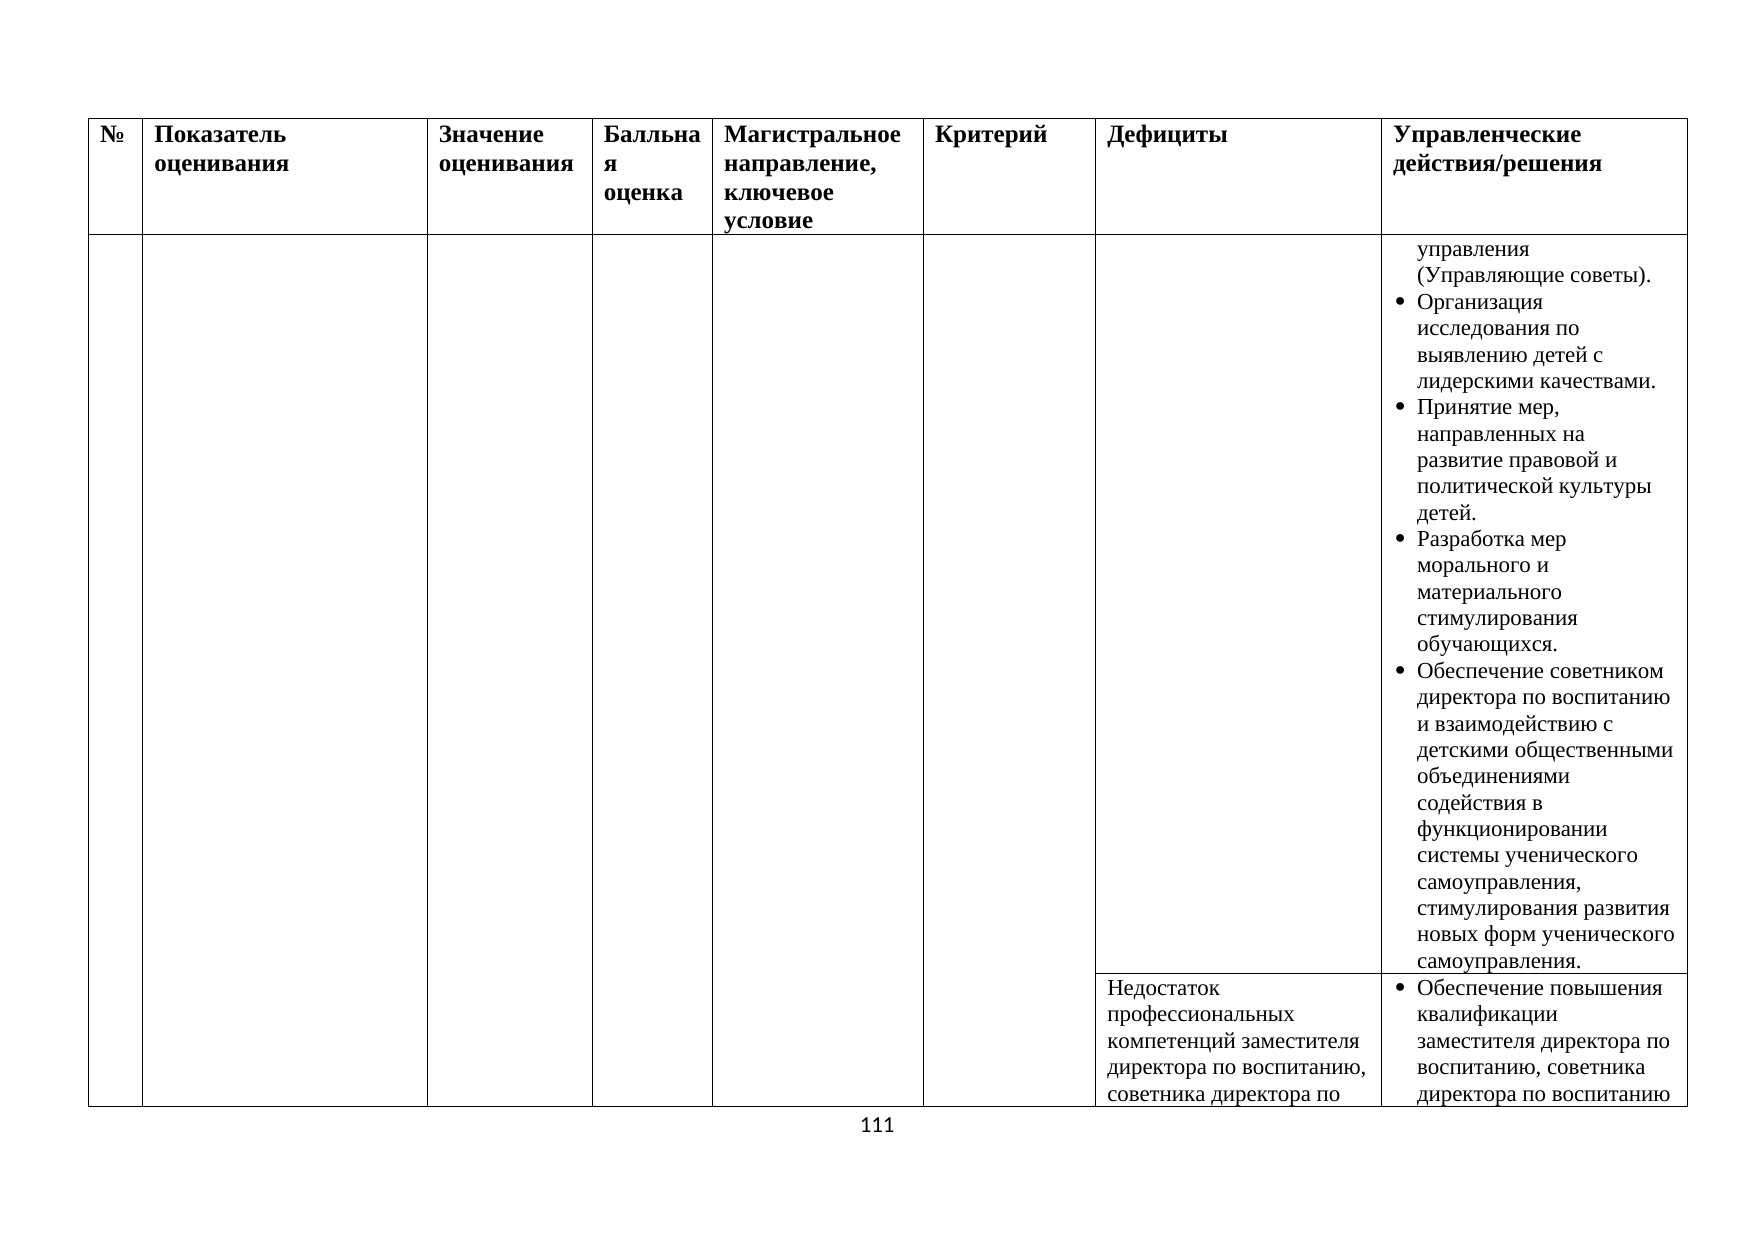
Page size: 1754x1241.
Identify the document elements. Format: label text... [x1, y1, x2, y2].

table_header Балльная оценка [593, 119, 712, 234]
table_header Показатель оценивания [143, 119, 427, 234]
table_header Магистральное направление, ключевое условие [713, 119, 923, 234]
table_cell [1096, 974, 1381, 1106]
table_header Дефициты [1096, 119, 1381, 234]
table_header Значение оценивания [428, 119, 592, 234]
table_header № [89, 119, 142, 234]
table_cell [1382, 974, 1687, 1106]
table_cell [1096, 235, 1381, 973]
table_header Критерий [924, 119, 1095, 234]
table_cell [1382, 235, 1687, 973]
table_header Управленческие действия/решения [1382, 119, 1687, 234]
